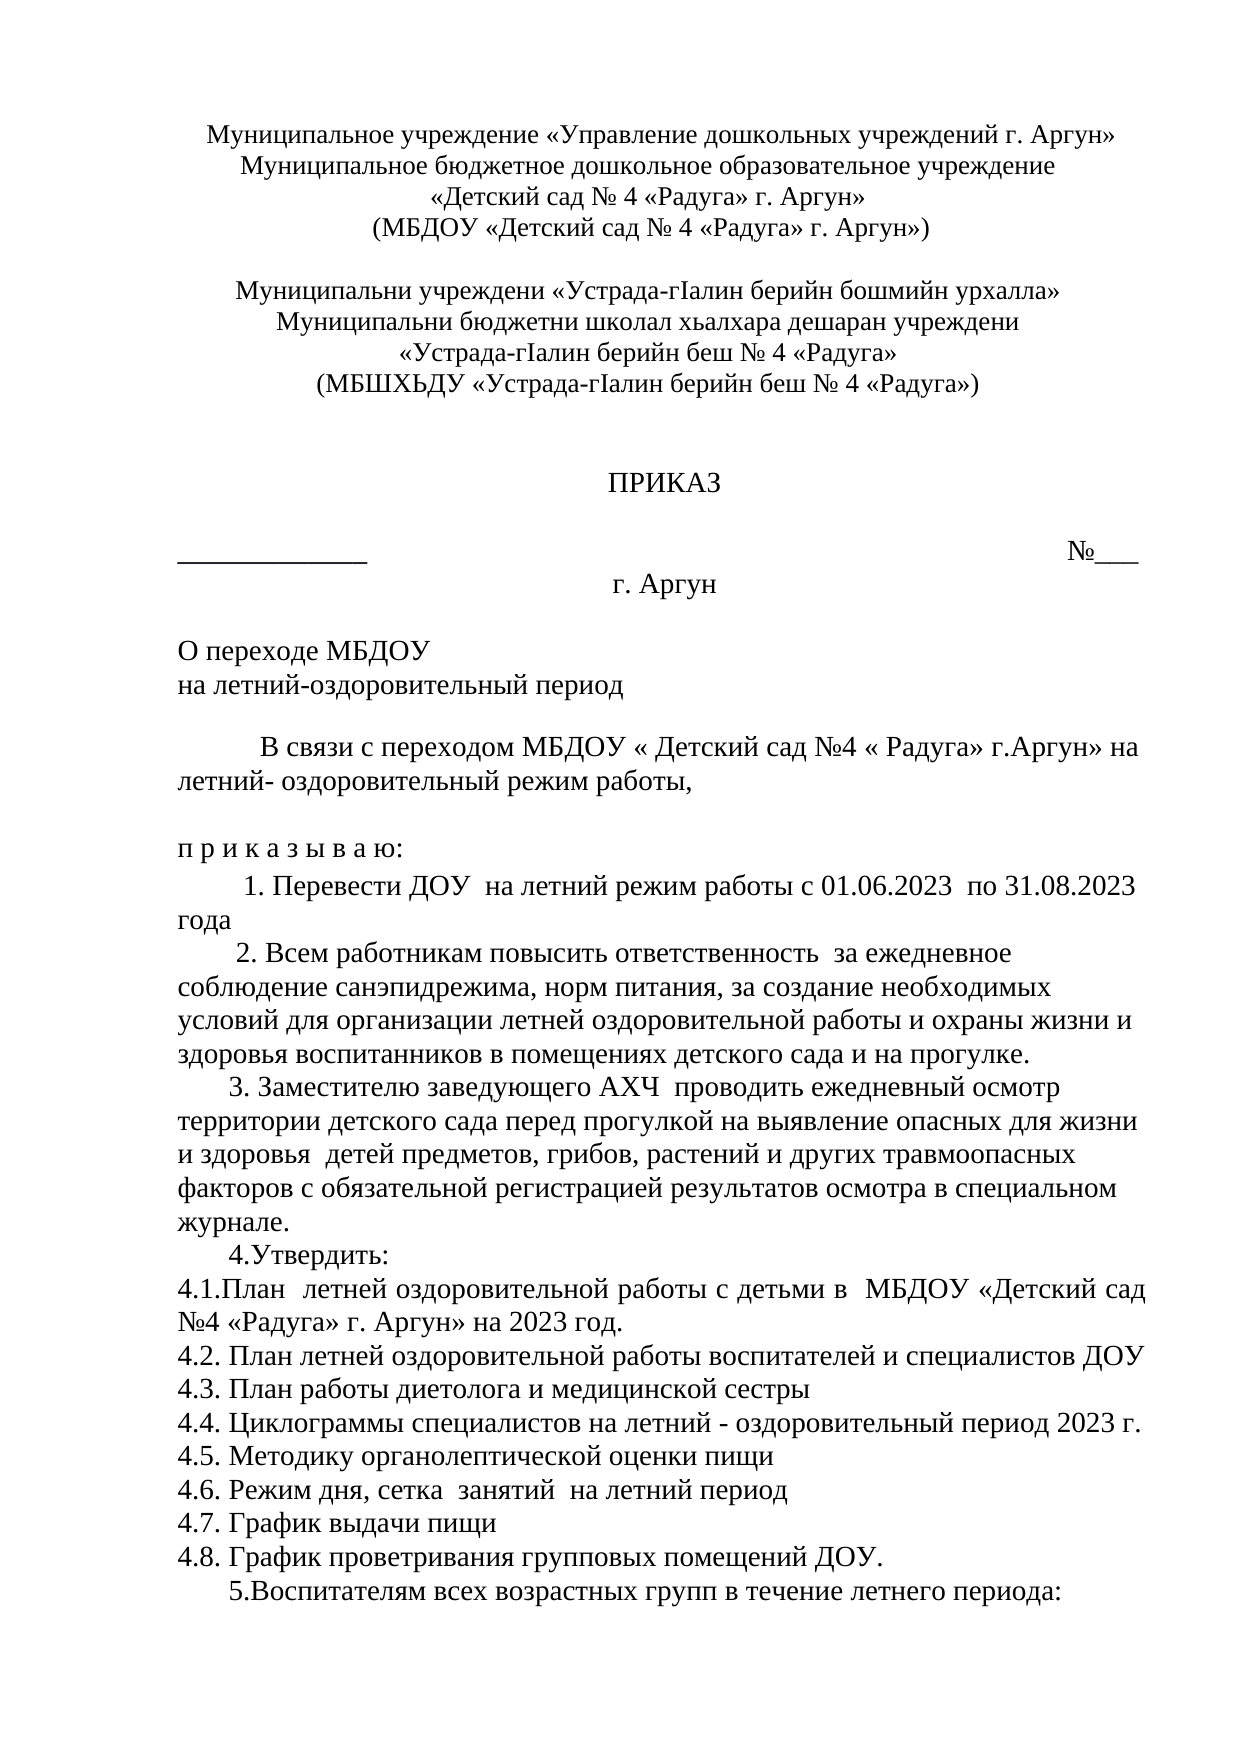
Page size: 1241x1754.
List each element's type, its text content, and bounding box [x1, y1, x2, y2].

text 1. Перевести ДОУ на летний режим работы с 01.06.2023 по 31.08.2023 года [177, 868, 1147, 935]
text п р и к а з ы в а ю: [177, 830, 1152, 863]
text 4.5. Методику органолептической оценки пищи [177, 1438, 1147, 1472]
text Муниципальни учреждени «Устрада-гIалин берийн бошмийн урхалла» [177, 274, 1118, 305]
text 3. Заместителю заведующего АХЧ проводить ежедневный осмотр территории детского сада перед прогулкой на выявление опасных для жизни и здоровья детей предметов, грибов, растений и других травмоопасных факторов с обязательной регистрацией результатов осмотра в специальном журнале. [177, 1069, 1147, 1237]
text _____________ №___ [177, 533, 1152, 566]
text (МБШХЬДУ «Устрада-гIалин берийн беш № 4 «Радуга») [177, 367, 1118, 398]
text 4.7. График выдачи пищи [177, 1506, 1147, 1539]
text В связи с переходом МБДОУ « Детский сад №4 « Радуга» г.Аргун» на летний- оздоровительный режим работы, [177, 729, 1152, 796]
text 4.8. График проветривания групповых помещений ДОУ. [177, 1539, 1147, 1573]
text ПРИКАЗ [177, 466, 1152, 499]
text на летний-оздоровительный период [177, 667, 1152, 700]
text г. Аргун [177, 566, 1152, 600]
text Муниципальни бюджетни школал хьалхара дешаран учреждени [177, 305, 1118, 336]
text Муниципальное бюджетное дошкольное образовательное учреждение «Детский сад № 4 «Радуга» г. Аргун» [177, 149, 1118, 212]
text О переходе МБДОУ [177, 633, 1152, 667]
text (МБДОУ «Детский сад № 4 «Радуга» г. Аргун») [177, 212, 1118, 243]
text 5.Воспитателям всех возрастных групп в течение летнего периода: [177, 1573, 1147, 1606]
text 4.2. План летней оздоровительной работы воспитателей и специалистов ДОУ [177, 1338, 1147, 1371]
text 4.1.План летней оздоровительной работы с детьми в МБДОУ «Детский сад №4 «Радуга» г. Аргун» на 2023 год. [177, 1271, 1147, 1338]
text 4.4. Циклограммы специалистов на летний - оздоровительный период 2023 г. [177, 1405, 1147, 1438]
text 4.6. Режим дня, сетка занятий на летний период [177, 1472, 1147, 1506]
text «Устрада-гIалин берийн беш № 4 «Радуга» [177, 336, 1118, 367]
text 4.3. План работы диетолога и медицинской сестры [177, 1371, 1147, 1405]
text 2. Всем работникам повысить ответственность за ежедневное соблюдение санэпидрежима, норм питания, за создание необходимых условий для организации летней оздоровительной работы и охраны жизни и здоровья воспитанников в помещениях детского сада и на прогулке. [177, 935, 1147, 1069]
text Муниципальное учреждение «Управление дошкольных учреждений г. Аргун» [177, 118, 1118, 149]
text 4.Утвердить: [177, 1237, 1147, 1271]
